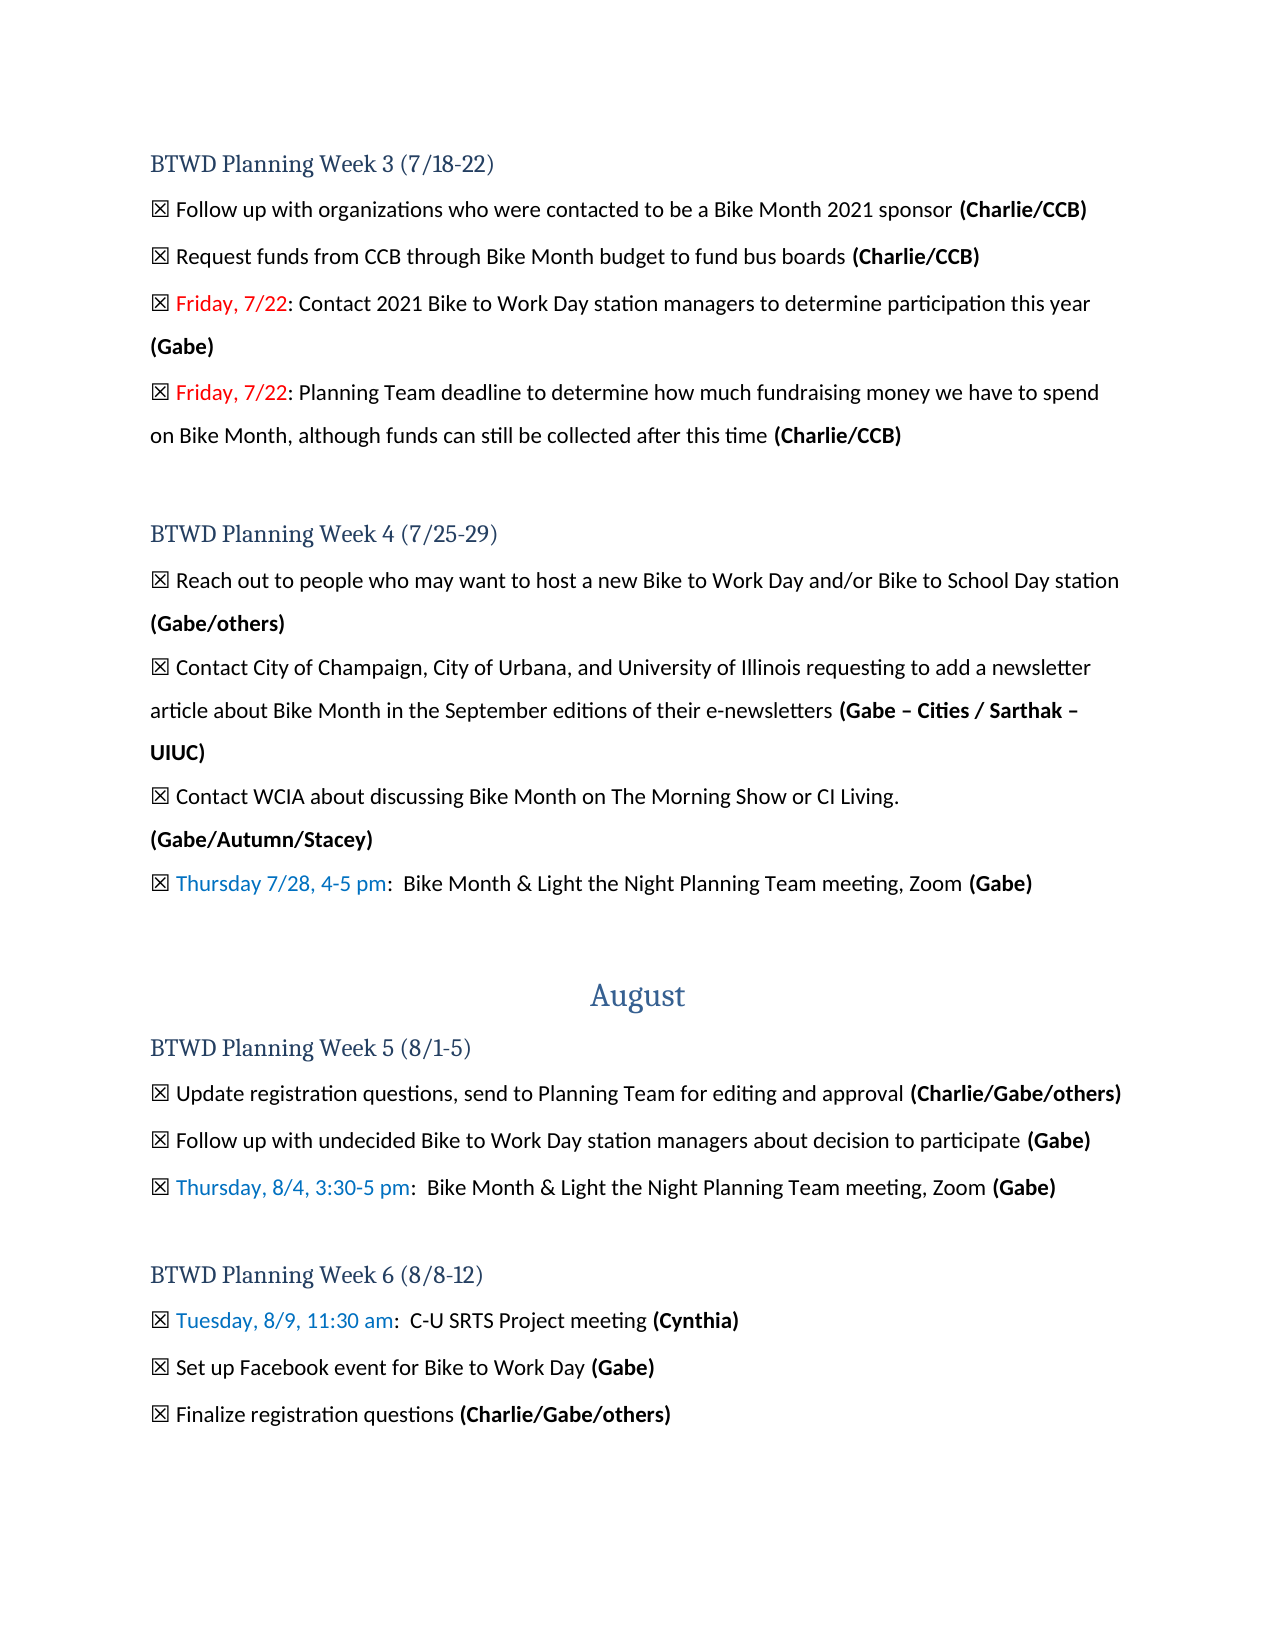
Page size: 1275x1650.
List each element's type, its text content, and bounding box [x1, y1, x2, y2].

subtitle BTWD Planning Week 6 (8/8-12) [150, 1261, 1125, 1290]
text ☒ Request funds from CCB through Bike Month budget to fund bus boards (Charlie/CCB) [150, 240, 1125, 271]
subtitle BTWD Planning Week 5 (8/1-5) [150, 1034, 1125, 1063]
text ☒ Thursday 7/28, 4-5 pm: Bike Month & Light the Night Planning Team meeting, Zoom (Gabe) [150, 867, 1125, 898]
text ☒ Tuesday, 8/9, 11:30 am: C-U SRTS Project meeting (Cynthia) [150, 1304, 1125, 1336]
text ☒ Friday, 7/22: Contact 2021 Bike to Work Day station managers to determine participation this year (Gabe) ☒ Friday, 7/22: Planning Team deadline to determine how much fundraising money we have to spend on Bike Month, although funds can still be collected after this time (Charlie/CCB) [150, 287, 1125, 449]
text ☒ Set up Facebook event for Bike to Work Day (Gabe) [150, 1351, 1125, 1382]
text ☒ Follow up with organizations who were contacted to be a Bike Month 2021 sponsor (Charlie/CCB) [150, 193, 1125, 224]
text ☒ Finalize registration questions (Charlie/Gabe/others) [150, 1398, 1125, 1429]
subtitle BTWD Planning Week 3 (7/18-22) [150, 150, 1125, 179]
text ☒ Reach out to people who may want to host a new Bike to Work Day and/or Bike to School Day station (Gabe/others) [150, 563, 1125, 637]
subtitle August [150, 977, 1125, 1015]
text ☒ Thursday, 8/4, 3:30-5 pm: Bike Month & Light the Night Planning Team meeting, Zoom (Gabe) [150, 1171, 1125, 1202]
text ☒ Update registration questions, send to Planning Team for editing and approval (Charlie/Gabe/others) [150, 1077, 1125, 1109]
text ☒ Follow up with undecided Bike to Work Day station managers about decision to participate (Gabe) [150, 1124, 1125, 1156]
text ☒ Contact WCIA about discussing Bike Month on The Morning Show or CI Living. (Gabe/Autumn/Stacey) [150, 780, 1125, 853]
subtitle BTWD Planning Week 4 (7/25-29) [150, 520, 1125, 549]
text ☒ Contact City of Champaign, City of Urbana, and University of Illinois requesting to add a newsletter article about Bike Month in the September editions of their e-newsletters (Gabe – Cities / Sarthak – UIUC) [150, 651, 1125, 766]
